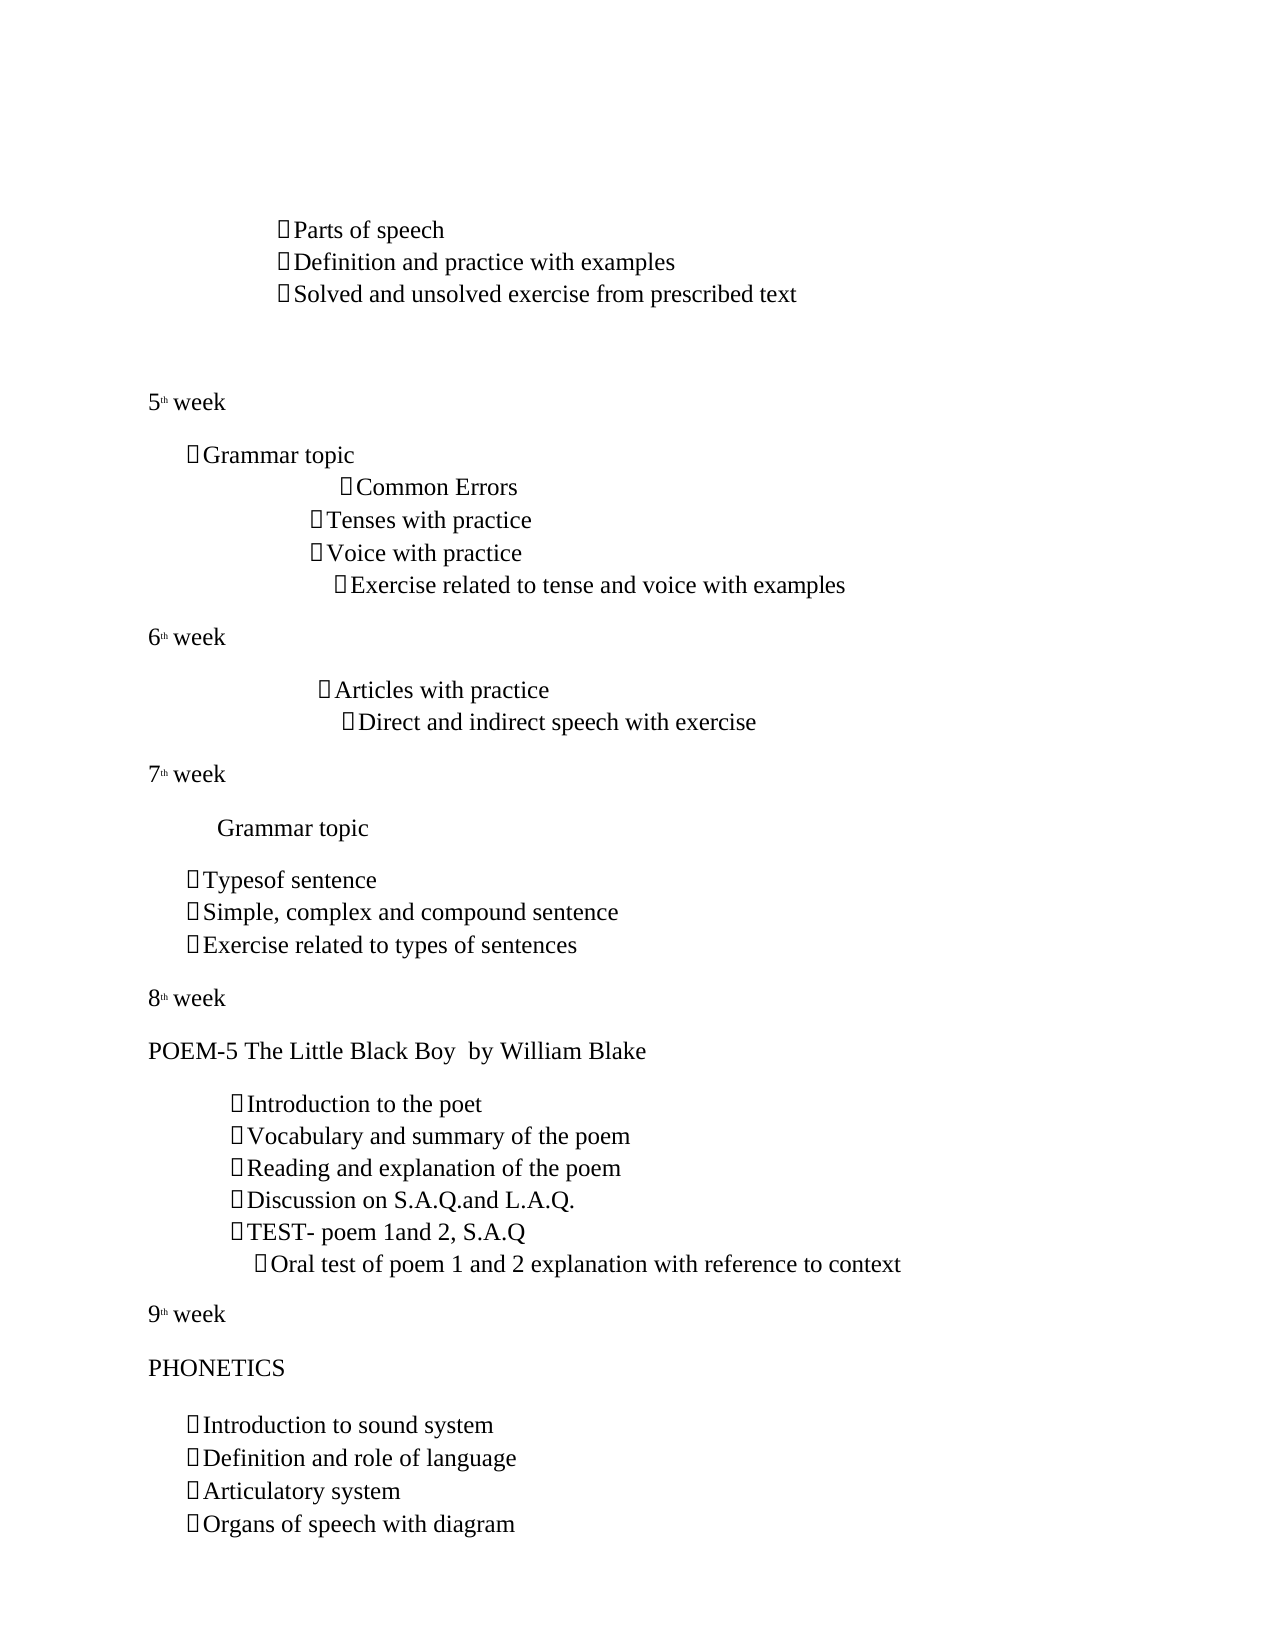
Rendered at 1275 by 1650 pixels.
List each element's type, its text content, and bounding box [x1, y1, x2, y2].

text  Definition and practice with examples [276, 248, 1223, 276]
text Grammar topic [217, 814, 1223, 841]
text 8th week [148, 983, 1223, 1013]
text  Typesof sentence [185, 866, 1223, 894]
text  Reading and explanation of the poem [229, 1154, 1223, 1182]
text  Solved and unsolved exercise from prescribed text [276, 280, 1223, 308]
text  Oral test of poem 1 and 2 explanation with reference to context [221, 1250, 901, 1278]
text  Introduction to the poet [229, 1090, 1223, 1118]
text  Introduction to sound system  Definition and role of language  Articulatory system [185, 1408, 909, 1506]
text  Exercise related to tense and voice with examples [301, 571, 845, 599]
text  Discussion on S.A.Q.and L.A.Q. [229, 1186, 1223, 1214]
text  Voice with practice [309, 539, 1223, 567]
text POEM-5 The Little Black Boy by William Blake [148, 1038, 1223, 1065]
text  Direct and indirect speech with exercise [308, 708, 756, 736]
text  TEST- poem 1and 2, S.A.Q [229, 1218, 1223, 1246]
text  Grammar topic [185, 441, 1223, 469]
text  Vocabulary and summary of the poem [229, 1122, 1223, 1150]
text  Parts of speech [276, 216, 1223, 244]
text 9th week PHONETICS [148, 1279, 909, 1387]
text  Common Errors  Tenses with practice [309, 469, 909, 535]
text 7th week [148, 759, 1223, 789]
text  Simple, complex and compound sentence  Exercise related to types of sentences [185, 894, 909, 960]
text  Articles with practice [317, 677, 1223, 704]
text 5th week [148, 387, 1223, 416]
text  Organs of speech with diagram [185, 1511, 1223, 1538]
text 6th week [148, 622, 1223, 652]
